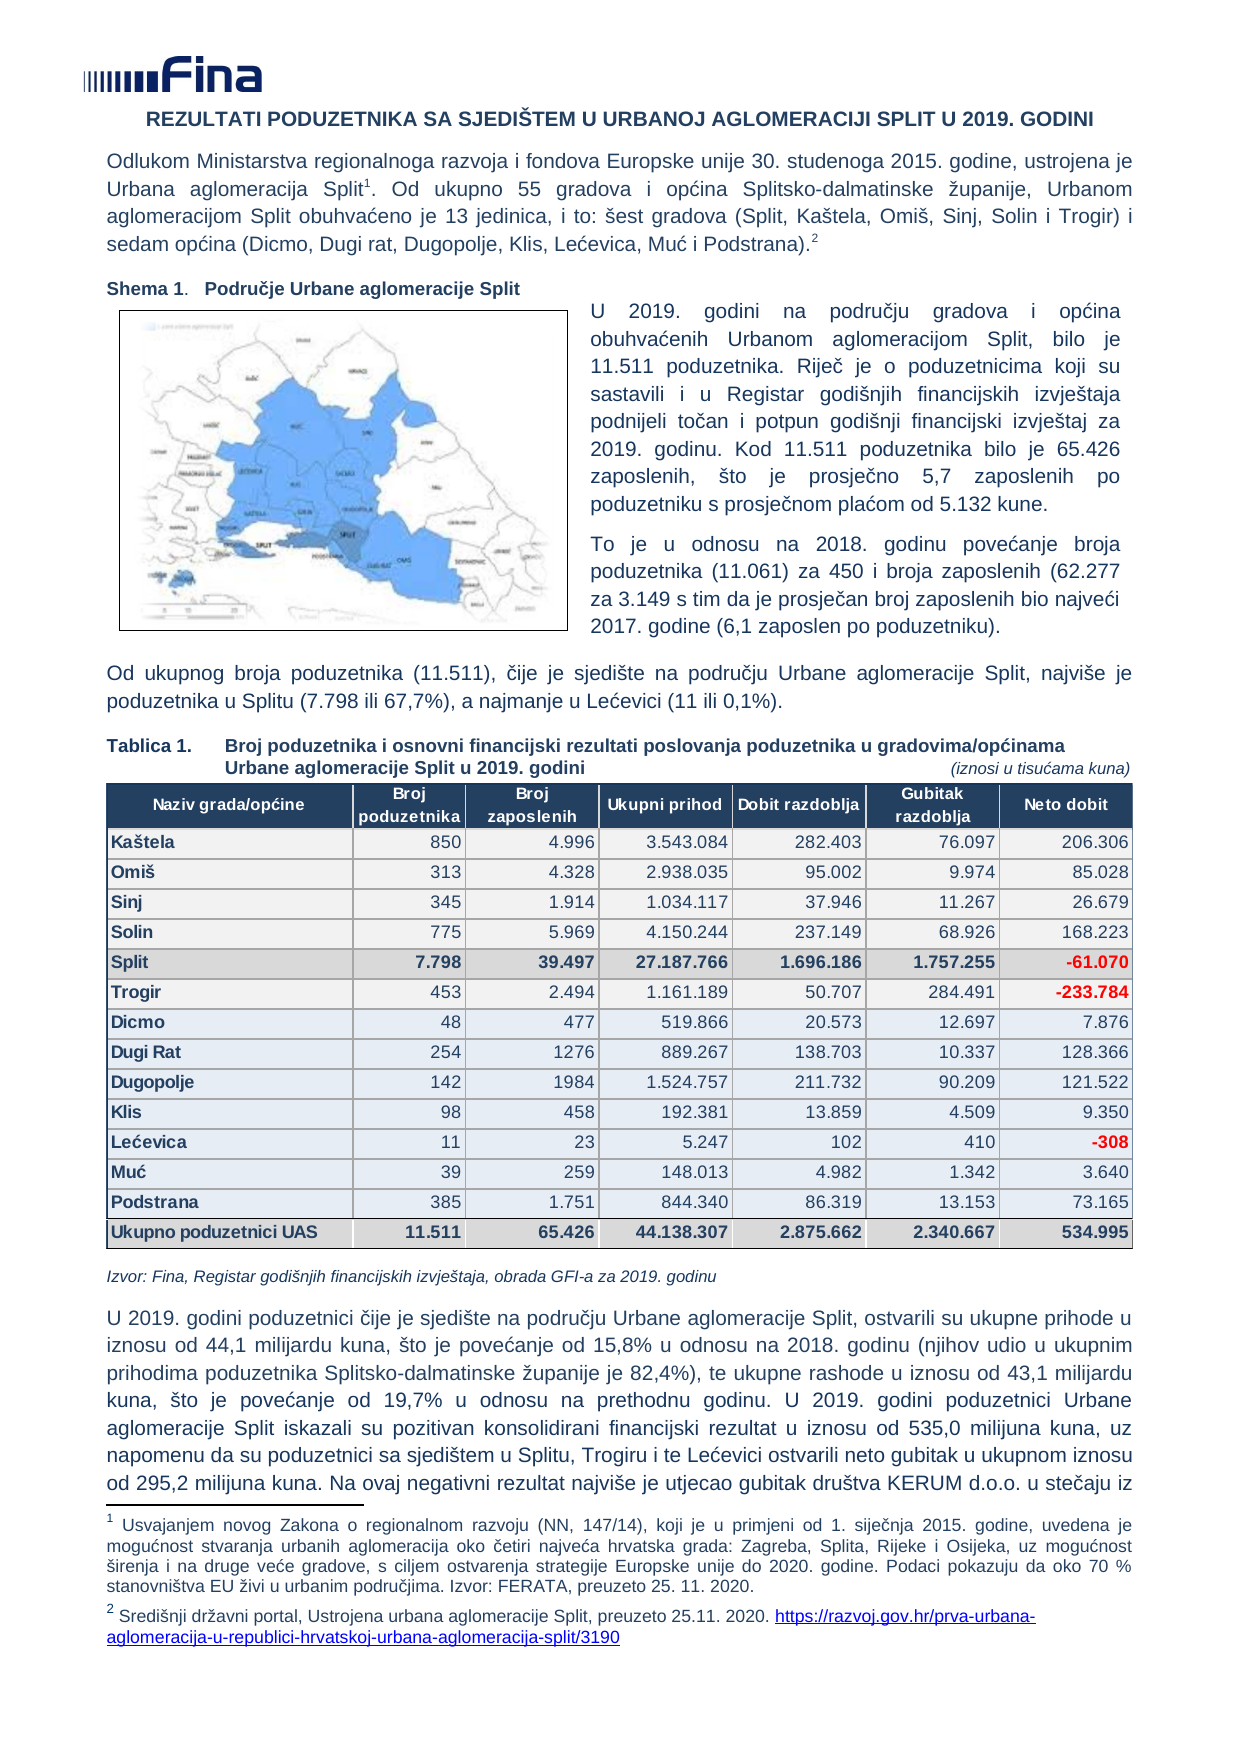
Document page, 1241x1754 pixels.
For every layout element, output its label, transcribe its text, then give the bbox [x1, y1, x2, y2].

text Shema 1. Područje Urbane aglomeracije Split [106, 278, 1134, 299]
text Odlukom Ministarstva regionalnoga razvoja i fondova Europske unije 30. studenoga 2015. godine, ustrojena je Urbana aglomeracija Split. Od ukupno 55 gradova i općina Splitsko-dalmatinske županije, Urbanom aglomeracijom Split obuhvaćeno je 13 jedinica, i to: šest gradova (Split, Kaštela, Omiš, Sinj, Solin i Trogir) i sedam općina (Dicmo, Dugi rat, Dugopolje, Klis, Lećevica, Muć i Podstrana). [106, 149, 1134, 256]
text Izvor: Fina, Registar godišnjih financijskih izvještaja, obrada GFI-a za 2019. godinu [106, 1261, 1134, 1287]
text Od ukupnog broja poduzetnika (11.511), čije je sjedište na području Urbane aglomeracije Split, najviše je poduzetnika u Splitu (7.798 ili 67,7%), a najmanje u Lećevici (11 ili 0,1%). [106, 661, 1134, 712]
picture [83, 56, 262, 92]
table_header [108, 299, 579, 642]
text REZULTATI PODUZETNIKA SA SJEDIŠTEM U URBANOJ AGLOMERACIJI SPLIT U 2019. GODINI [106, 106, 1134, 130]
text Tablica 1. Broj poduzetnika i osnovni financijski rezultati poslovanja poduzetnika u gradovima/općinama Urbane aglomeracije Split u 2019. godini (iznosi u tisućama kuna) [106, 735, 1134, 779]
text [106, 1306, 1134, 1495]
table_header U 2019. godini na području gradova i općina obuhvaćenih Urbanom aglomeracijom Split, bilo je 11.511 poduzetnika. Riječ je o poduzetnicima koji su sastavili i u Registar godišnjih financijskih izvještaja podnijeli točan i potpun godišnji financijski izvještaj za 2019. godinu. Kod 11.511 poduzetnika bilo je 65.426 zaposlenih, što je prosječno 5,7 zaposlenih po poduzetniku s prosječnom plaćom od 5.132 kune. To je u odnosu na 2018. godinu povećanje broja poduzetnika (11.061) za 450 i broja zaposlenih (62.277 za 3.149 s tim da je prosječan broj zaposlenih bio najveći 2017. godine (6,1 zaposlen po poduzetniku). [579, 299, 1132, 642]
picture [158, 338, 531, 604]
